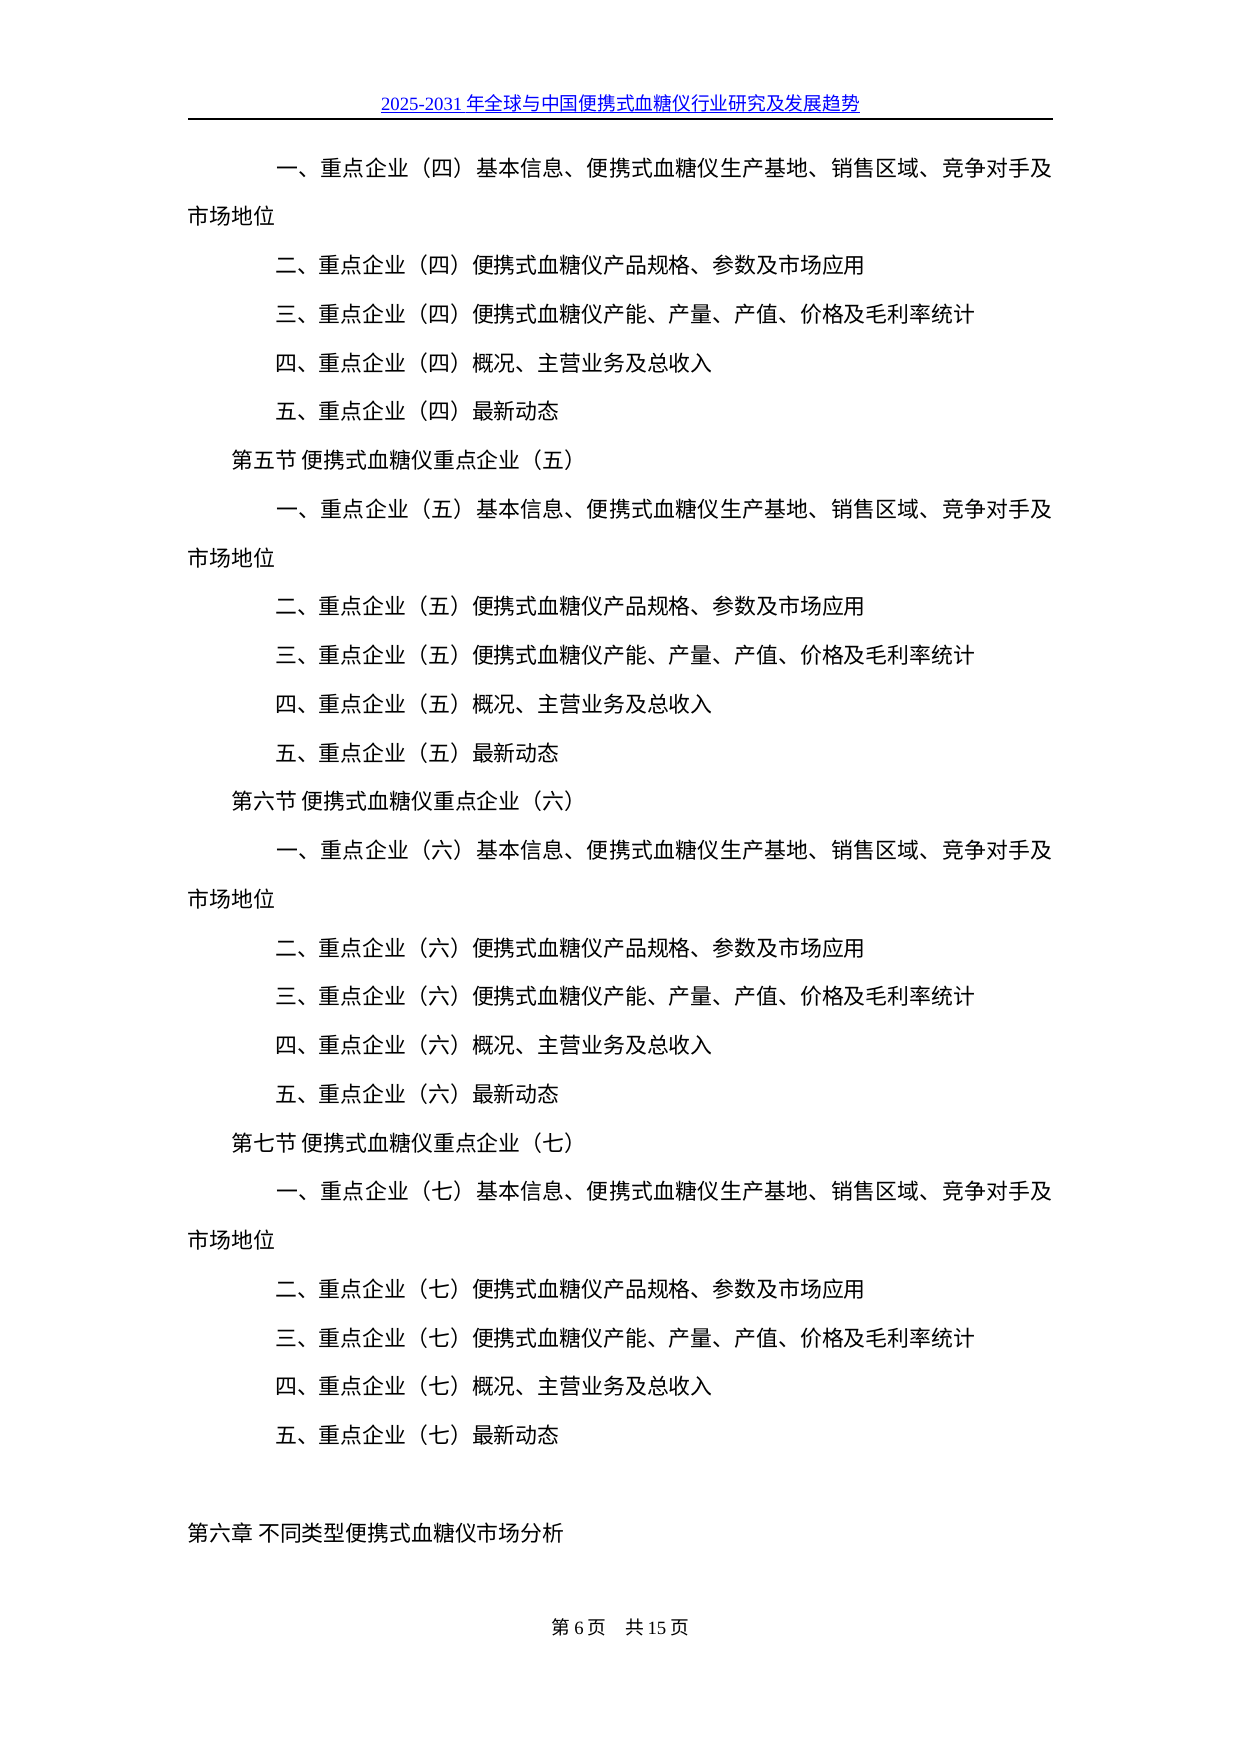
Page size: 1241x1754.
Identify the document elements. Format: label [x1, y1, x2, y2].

text [187, 150, 1053, 1548]
